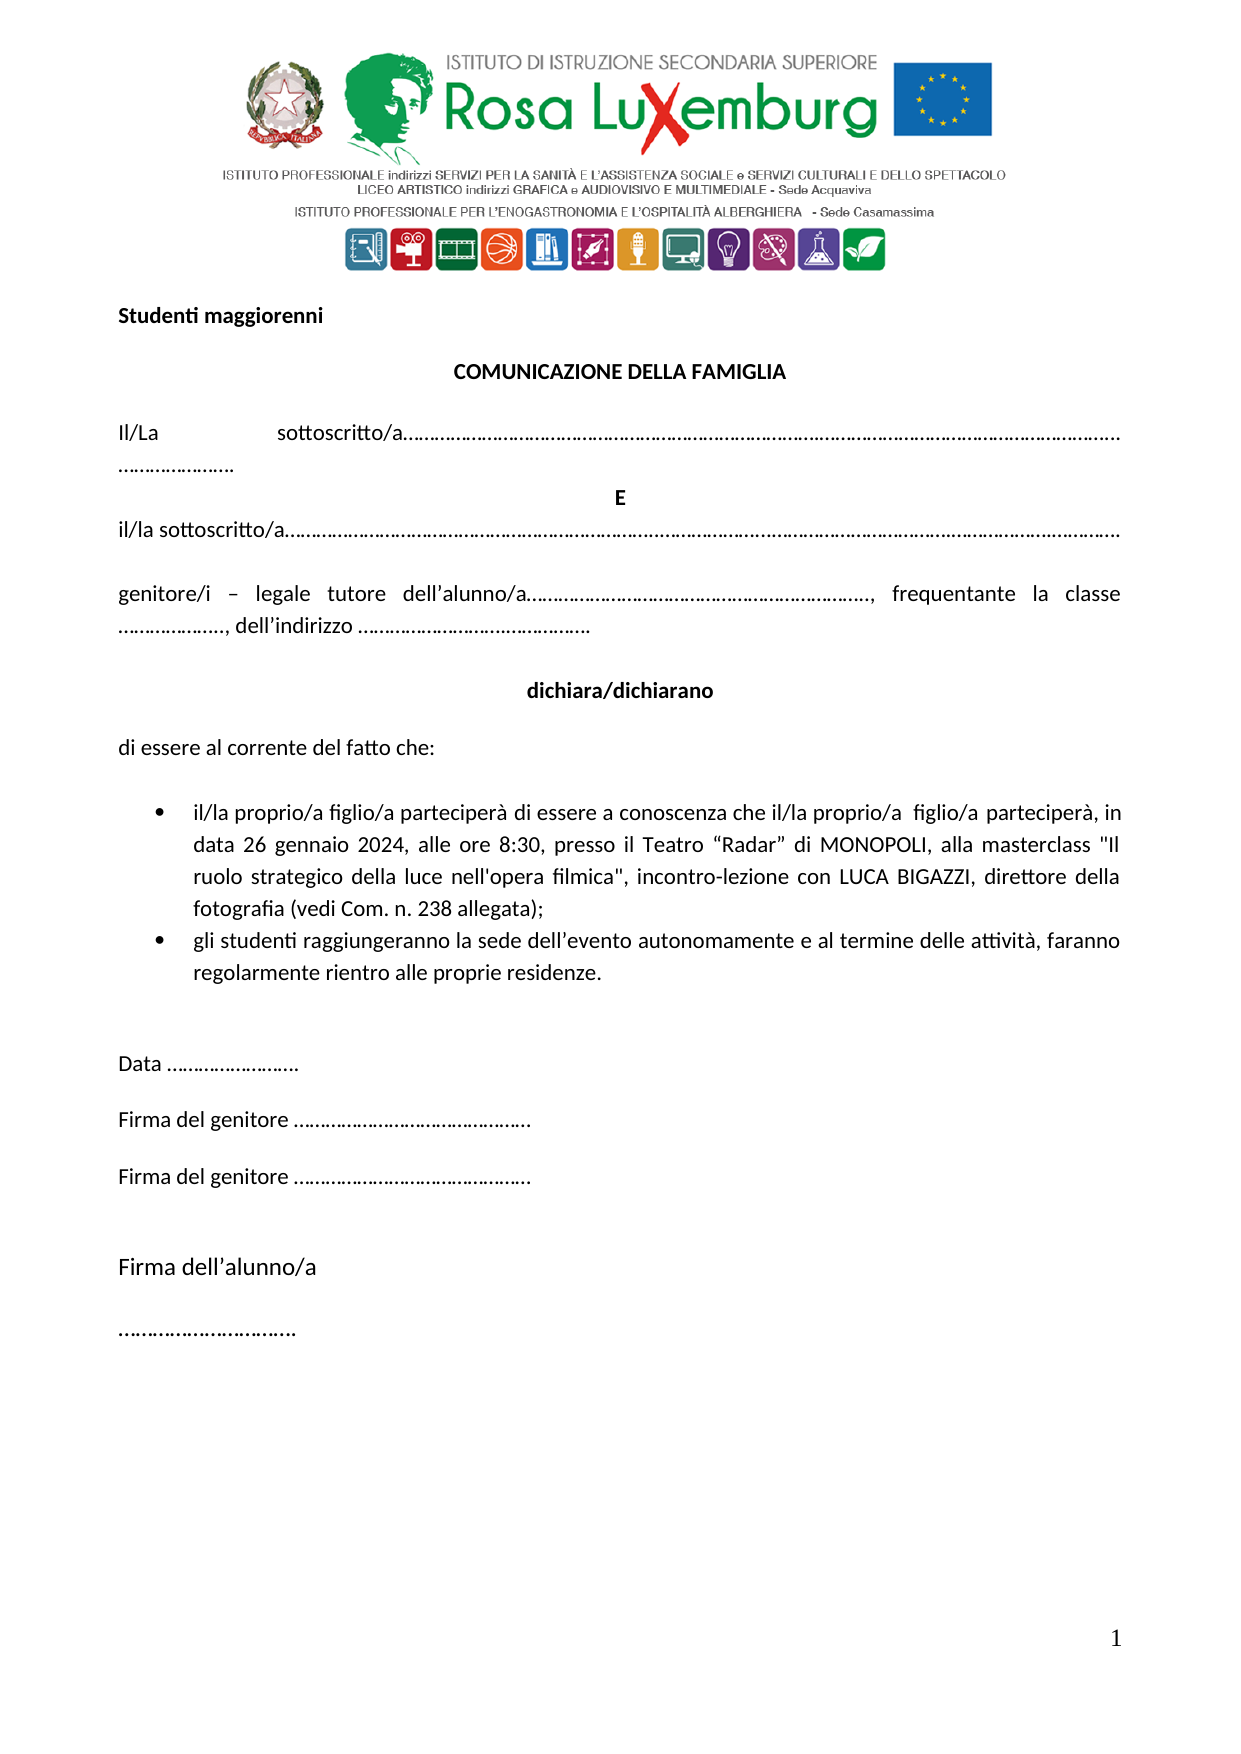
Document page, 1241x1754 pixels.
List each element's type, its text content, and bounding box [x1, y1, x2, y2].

list gli studenti raggiungeranno la sede dell’evento autonomamente e al termine delle attività, faranno regolarmente rientro alle proprie residenze. [156, 926, 1122, 987]
text genitore/i – legale tutore dell’alunno/a……………………………………………………….., frequentante la classe ……………….., dell’indirizzo ……………………….……………. [118, 579, 1122, 639]
text E [118, 483, 1122, 511]
text Firma del genitore ……………………………………… [118, 1162, 1122, 1190]
text …………………………. [118, 1312, 1122, 1343]
list il/la proprio/a figlio/a parteciperà di essere a conoscenza che il/la proprio/a figlio/a parteciperà, in data 26 gennaio 2024, alle ore 8:30, presso il Teatro “Radar” di MONOPOLI, alla masterclass "Il ruolo strategico della luce nell'opera filmica", incontro-lezione con LUCA BIGAZZI, direttore della fotografia (vedi Com. n. 238 allegata); [156, 798, 1122, 922]
text Il/La sottoscritto/a…………………………………………………………………….………………………………………………...…………………. [118, 418, 1122, 478]
text il/la sottoscritto/a……………………………………………………………..………………...…………………………….……………….…………. [118, 515, 1122, 543]
text COMUNICAZIONE DELLA FAMIGLIA [118, 357, 1122, 385]
text Firma dell’alunno/a [118, 1251, 1122, 1282]
text dichiara/dichiarano [118, 676, 1122, 704]
text Studenti maggiorenni [118, 301, 1122, 329]
text Firma del genitore ……………………………………… [118, 1105, 1122, 1133]
picture [214, 23, 1026, 299]
text di essere al corrente del fatto che: [118, 733, 1122, 761]
text Data ……………………. [118, 1049, 1122, 1077]
